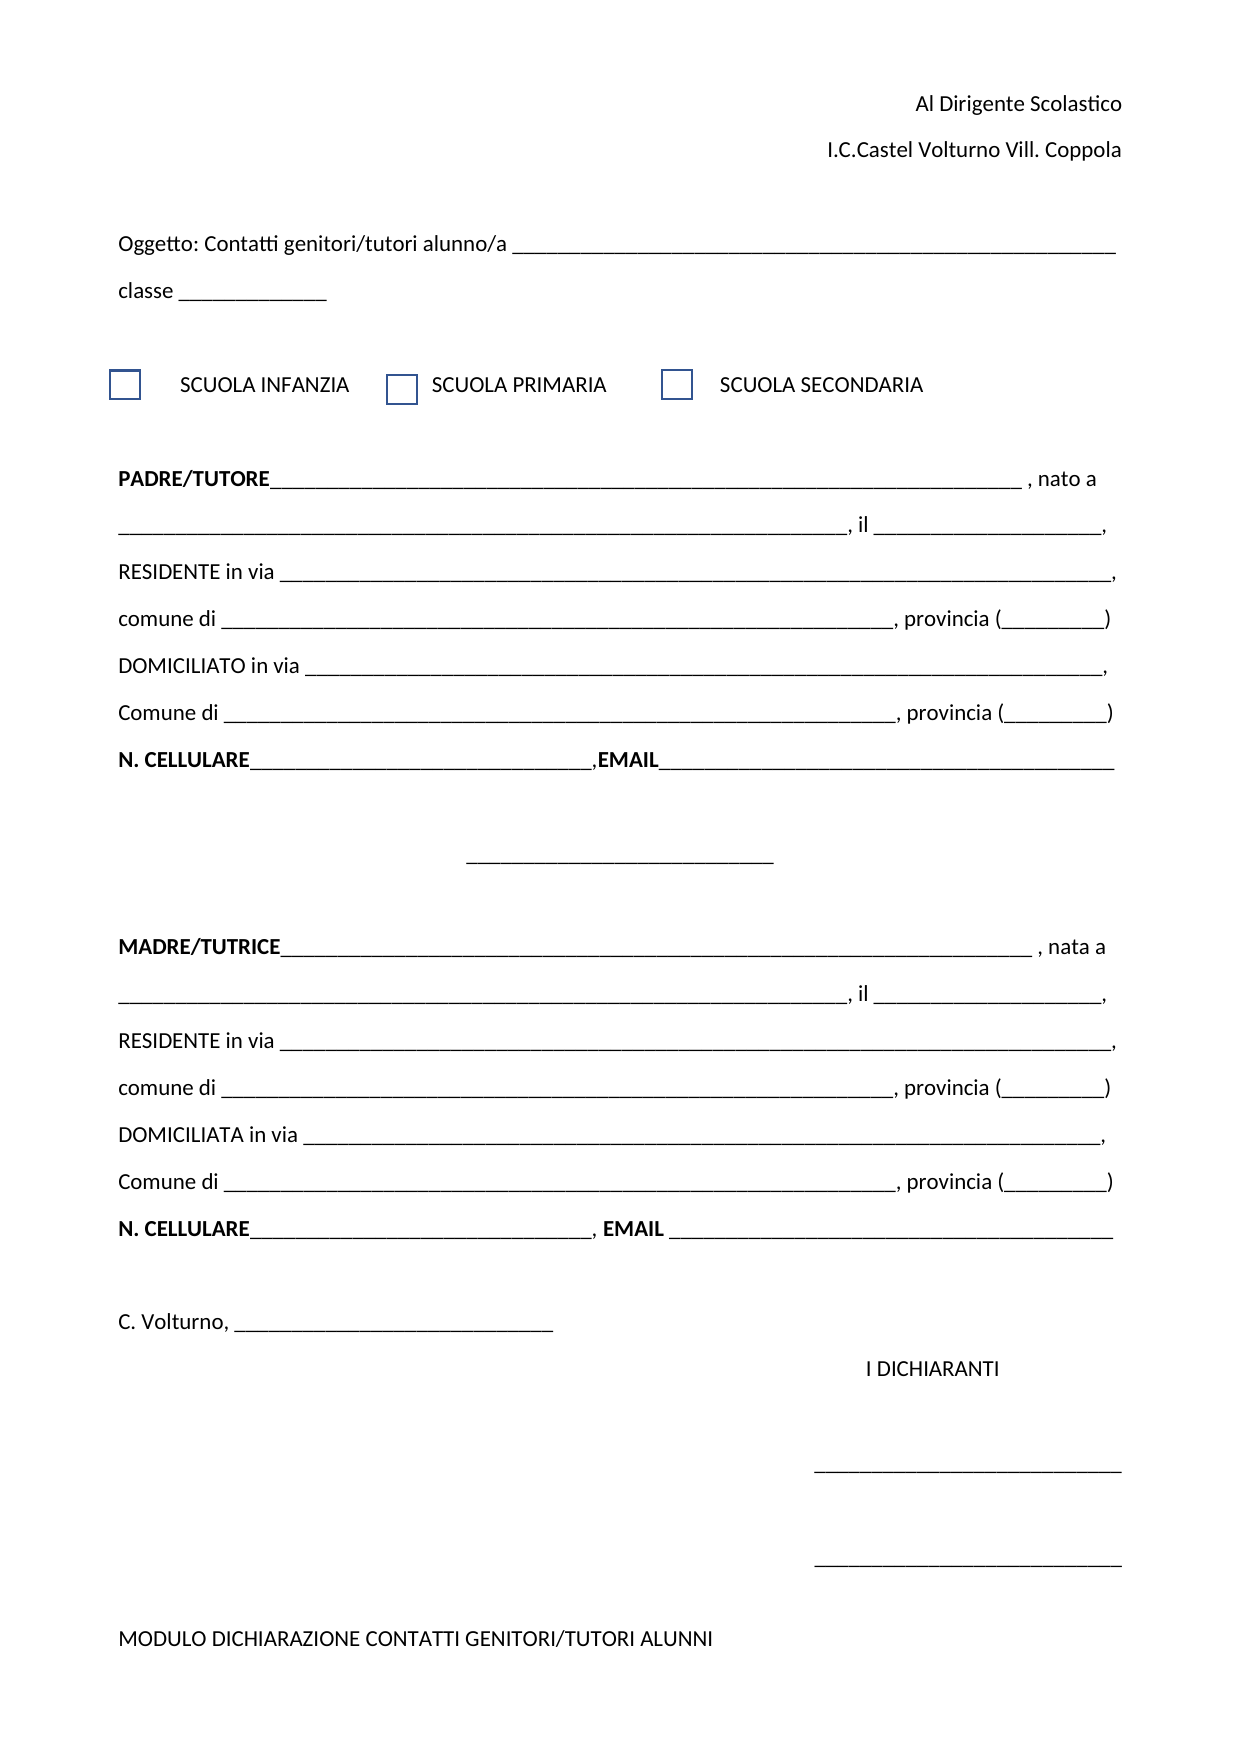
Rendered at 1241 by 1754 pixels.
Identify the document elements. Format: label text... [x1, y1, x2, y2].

text C. Volturno, ____________________________ [118, 1307, 1122, 1335]
text I.C.Castel Volturno Vill. Coppola [118, 136, 1122, 163]
text SCUOLA INFANZIA SCUOLA PRIMARIA SCUOLA SECONDARIA [141, 370, 661, 398]
text comune di ___________________________________________________________, provincia (_________) [118, 604, 1122, 632]
text DOMICILIATA in via ______________________________________________________________________, [118, 1120, 1122, 1148]
text RESIDENTE in via _________________________________________________________________________, [118, 1026, 1122, 1054]
text SCUOLA INFANZIA SCUOLA PRIMARIA SCUOLA SECONDARIA [693, 370, 1122, 398]
text DOMICILIATO in via ______________________________________________________________________, [118, 651, 1122, 679]
text ___________________________ [118, 1542, 1122, 1570]
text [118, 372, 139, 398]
text Oggetto: Contatti genitori/tutori alunno/a _____________________________________________________ [118, 229, 1122, 257]
text MADRE/TUTRICE__________________________________________________________________ , nata a [118, 932, 1122, 960]
text PADRE/TUTORE__________________________________________________________________ , nato a [118, 464, 1122, 492]
text ___________________________ [118, 839, 1122, 867]
text classe _____________ [118, 276, 1122, 304]
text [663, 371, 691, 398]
text ________________________________________________________________, il ____________________, [118, 511, 1122, 538]
text N. CELLULARE______________________________, EMAIL _______________________________________ [118, 1214, 1122, 1242]
text Al Dirigente Scolastico [118, 89, 1122, 117]
text ________________________________________________________________, il ____________________, [118, 979, 1122, 1007]
text ___________________________ [118, 1448, 1122, 1476]
text N. CELLULARE______________________________,EMAIL________________________________________ [118, 745, 1122, 773]
text RESIDENTE in via _________________________________________________________________________, [118, 557, 1122, 585]
text I DICHIARANTI [118, 1354, 1122, 1382]
text comune di ___________________________________________________________, provincia (_________) [118, 1073, 1122, 1101]
text Comune di ___________________________________________________________, provincia (_________) [118, 698, 1122, 726]
text Comune di ___________________________________________________________, provincia (_________) [118, 1167, 1122, 1195]
